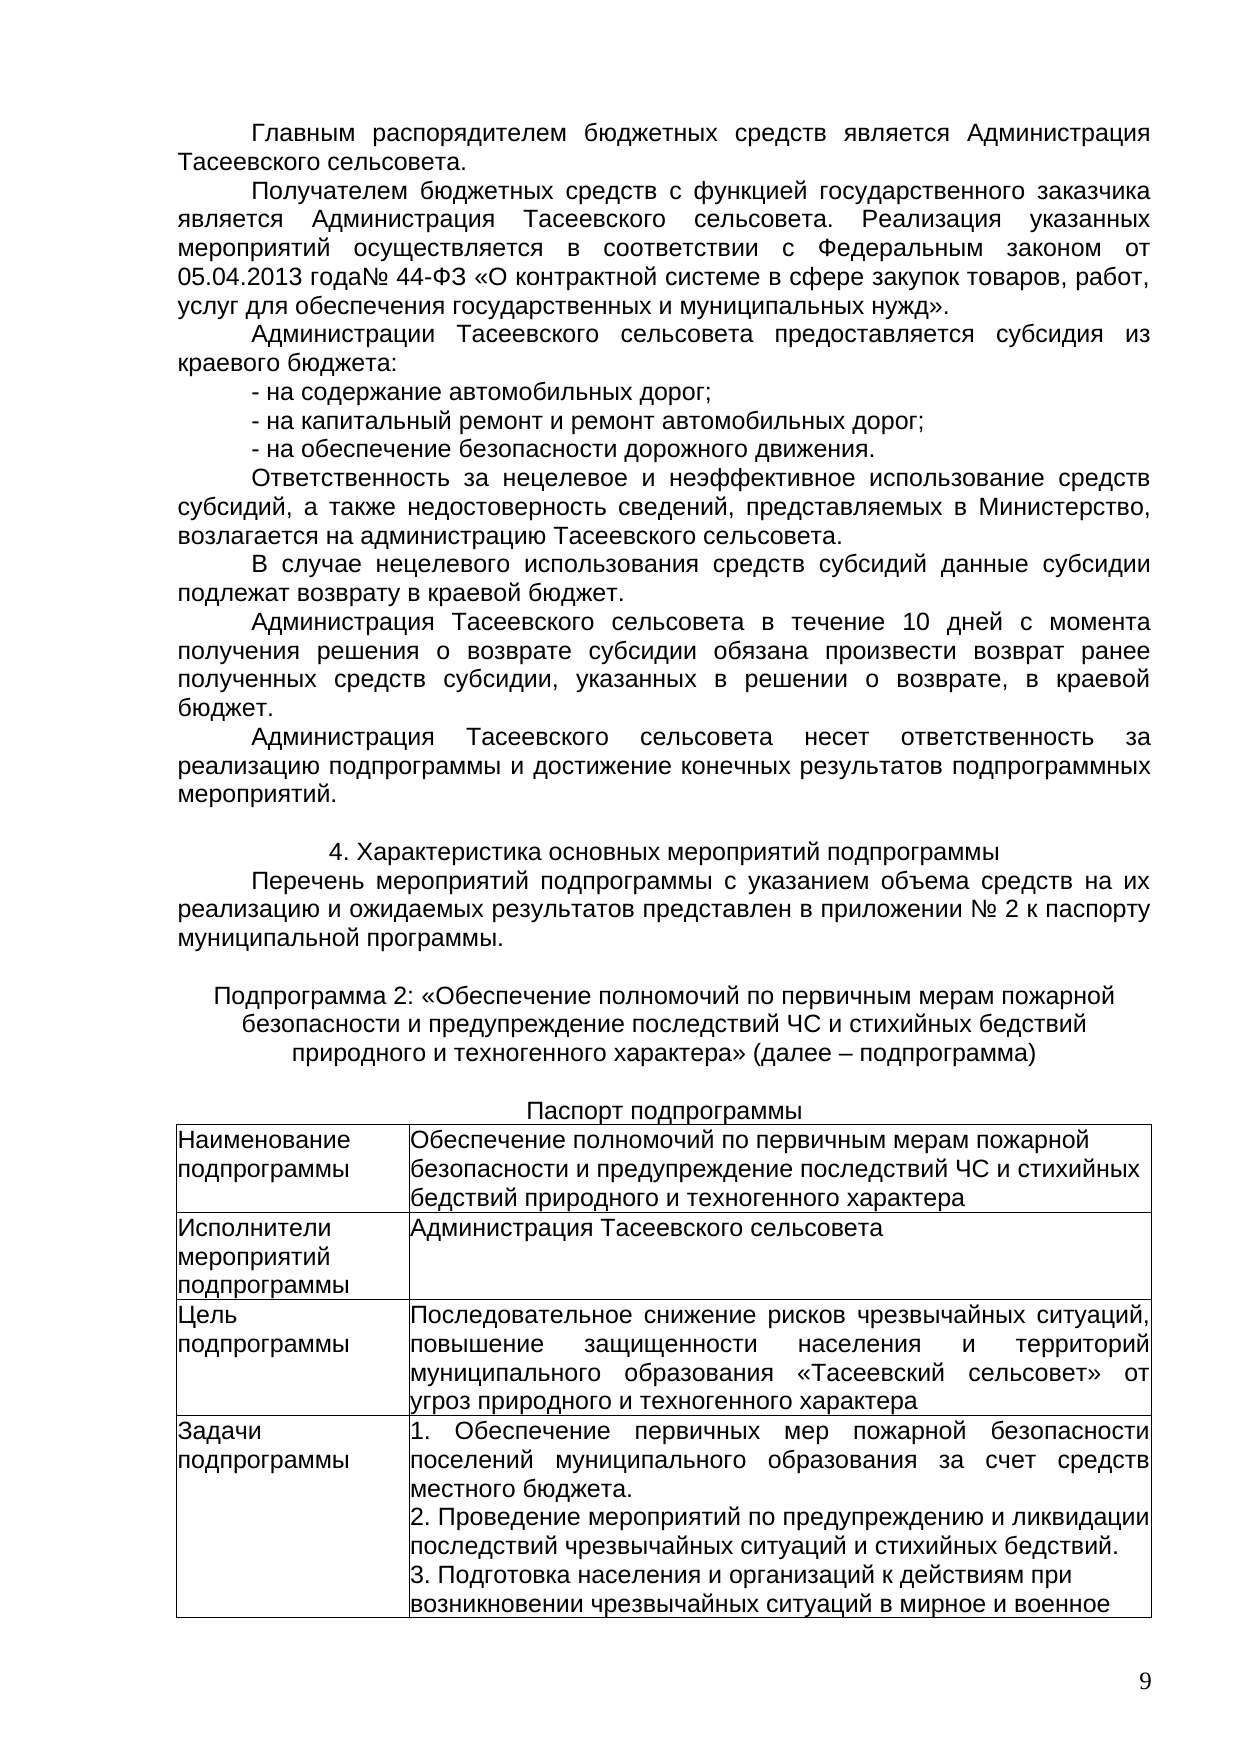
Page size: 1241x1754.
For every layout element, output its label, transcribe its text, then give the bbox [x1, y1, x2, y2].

text Получателем бюджетных средств с функцией государственного заказчика является Администрация Тасеевского сельсовета. Реализация указанных мероприятий осуществляется в соответствии с Федеральным законом от 05.04.2013 года№ 44-ФЗ «О контрактной системе в сфере закупок товаров, работ, услуг для обеспечения государственных и муниципальных нужд». [177, 176, 1152, 319]
text - на капитальный ремонт и ремонт автомобильных дорог; [177, 406, 1152, 434]
text Администрация Тасеевского сельсовета несет ответственность за реализацию подпрограммы и достижение конечных результатов подпрограммных мероприятий. [177, 722, 1152, 808]
text Главным распорядителем бюджетных средств является Администрация Тасеевского сельсовета. [177, 118, 1152, 176]
text Ответственность за нецелевое и неэффективное использование средств субсидий, а также недостоверность сведений, представляемых в Министерство, возлагается на администрацию Тасеевского сельсовета. [177, 463, 1152, 549]
text Паспорт подпрограммы [177, 1096, 1152, 1124]
text Администрации Тасеевского сельсовета предоставляется субсидия из краевого бюджета: [177, 319, 1152, 377]
table_cell Администрация Тасеевского сельсовета [410, 1213, 1151, 1299]
text - на обеспечение безопасности дорожного движения. [177, 434, 1152, 463]
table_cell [410, 1416, 1151, 1617]
table_cell Исполнители мероприятий подпрограммы [177, 1213, 409, 1299]
text 4. Характеристика основных мероприятий подпрограммы [177, 837, 1152, 866]
table_cell Цель подпрограммы [177, 1300, 409, 1415]
text - на содержание автомобильных дорог; [177, 377, 1152, 406]
text Перечень мероприятий подпрограммы с указанием объема средств на их реализацию и ожидаемых результатов представлен в приложении № 2 к паспорту муниципальной программы. [177, 866, 1152, 952]
title Подпрограмма 2: «Обеспечение полномочий по первичным мерам пожарной безопасности и предупреждение последствий ЧС и стихийных бедствий природного и техногенного характера» (далее – подпрограмма) [177, 981, 1152, 1067]
text Администрация Тасеевского сельсовета в течение 10 дней с момента получения решения о возврате субсидии обязана произвести возврат ранее полученных средств субсидии, указанных в решении о возврате, в краевой бюджет. [177, 607, 1152, 722]
table_cell Последовательное снижение рисков чрезвычайных ситуаций, повышение защищенности населения и территорий муниципального образования «Тасеевский сельсовет» от угроз природного и техногенного характера [410, 1300, 1151, 1415]
table_cell Задачи подпрограммы [177, 1416, 409, 1617]
text В случае нецелевого использования средств субсидий данные субсидии подлежат возврату в краевой бюджет. [177, 549, 1152, 607]
table_header Обеспечение полномочий по первичным мерам пожарной безопасности и предупреждение последствий ЧС и стихийных бедствий природного и техногенного характера [410, 1125, 1151, 1212]
table_header Наименование подпрограммы [177, 1125, 409, 1212]
